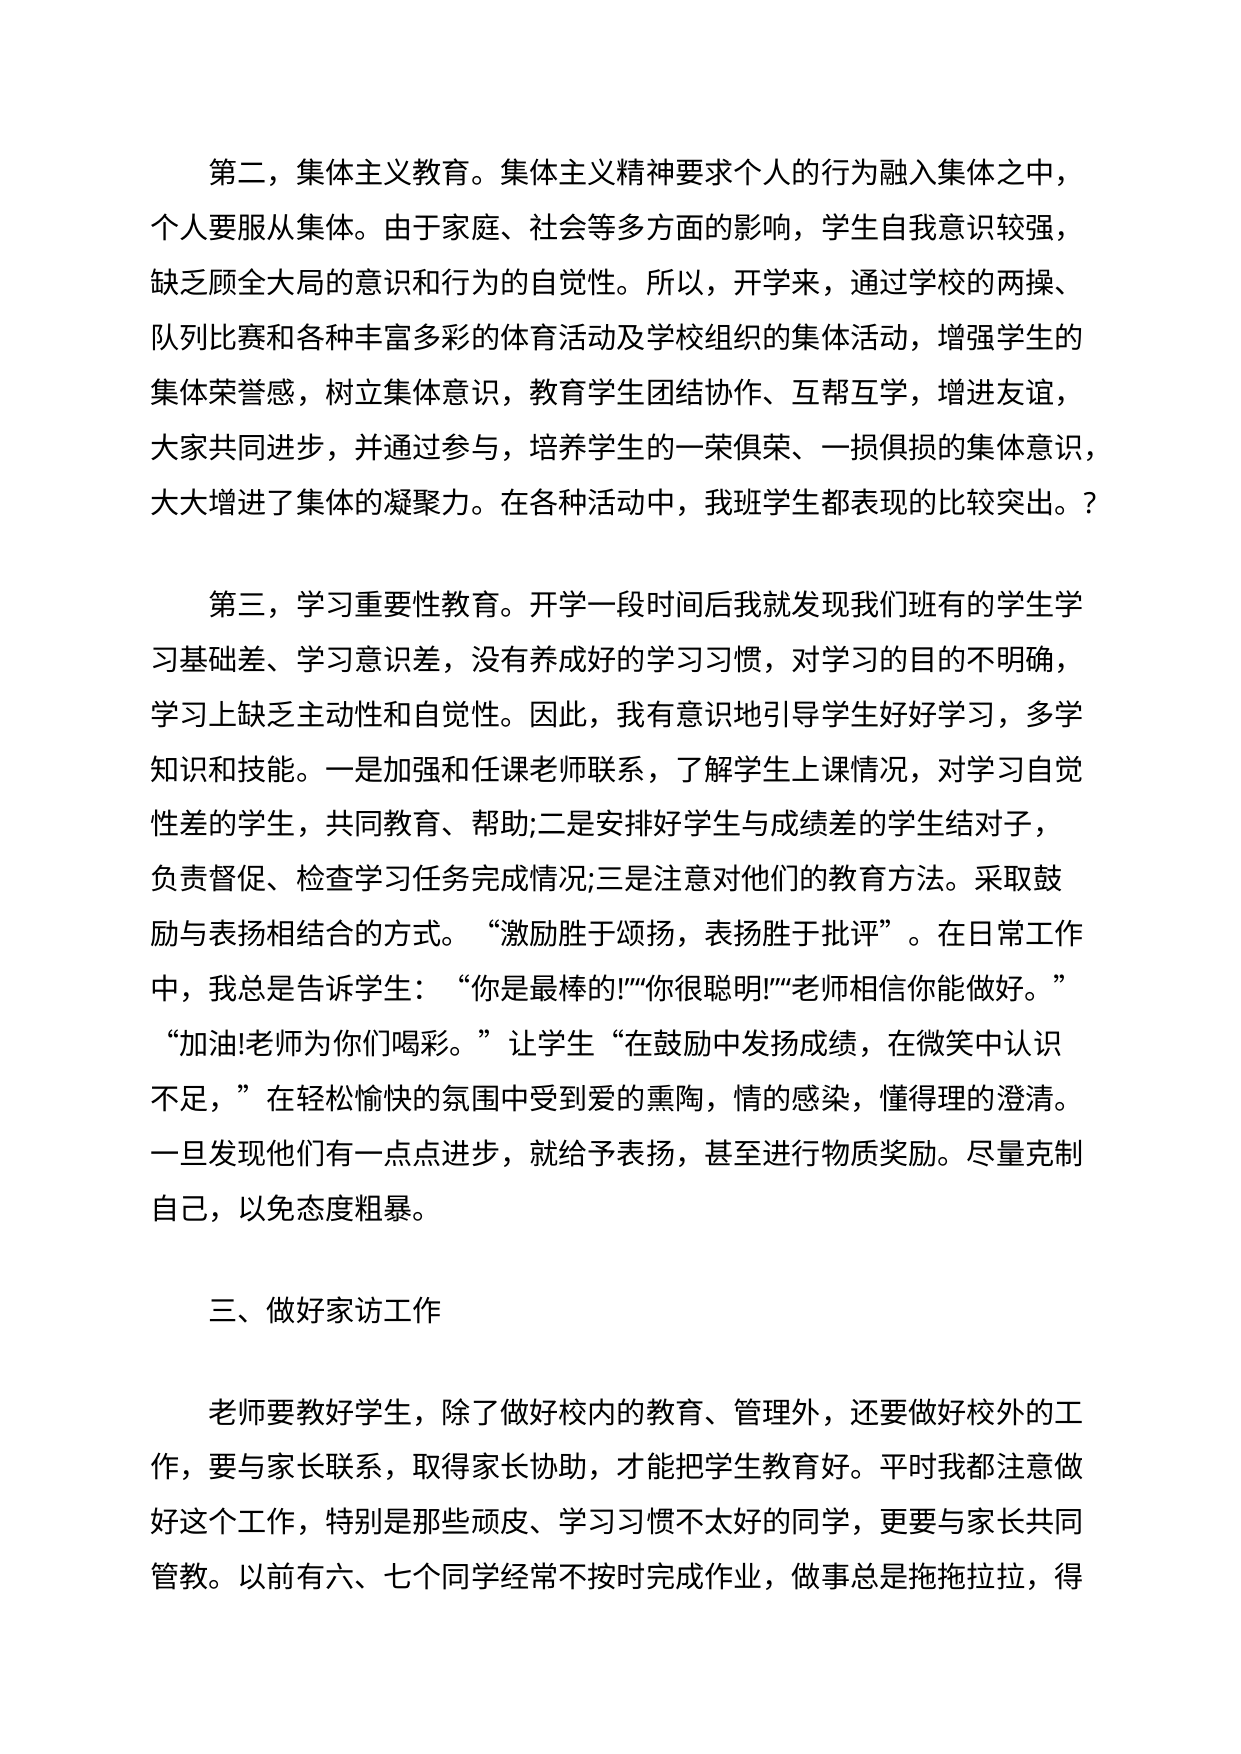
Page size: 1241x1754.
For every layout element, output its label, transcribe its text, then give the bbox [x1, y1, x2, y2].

text 第二，集体主义教育。集体主义精神要求个人的行为融入集体之中，个人要服从集体。由于家庭、社会等多方面的影响，学生自我意识较强，缺乏顾全大局的意识和行为的自觉性。所以，开学来，通过学校的两操、队列比赛和各种丰富多彩的体育活动及学校组织的集体活动，增强学生的集体荣誉感，树立集体意识，教育学生团结协作、互帮互学，增进友谊，大家共同进步，并通过参与，培养学生的一荣俱荣、一损俱损的集体意识，大大增进了集体的凝聚力。在各种活动中，我班学生都表现的比较突出。? [150, 150, 1090, 522]
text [150, 1389, 1090, 1596]
text 第三，学习重要性教育。开学一段时间后我就发现我们班有的学生学习基础差、学习意识差，没有养成好的学习习惯，对学习的目的不明确，学习上缺乏主动性和自觉性。因此，我有意识地引导学生好好学习，多学知识和技能。一是加强和任课老师联系，了解学生上课情况，对学习自觉性差的学生，共同教育、帮助;二是安排好学生与成绩差的学生结对子，负责督促、检查学习任务完成情况;三是注意对他们的教育方法。采取鼓励与表扬相结合的方式。“激励胜于颂扬，表扬胜于批评”。在日常工作中，我总是告诉学生：“你是最棒的!”“你很聪明!”“老师相信你能做好。”“加油!老师为你们喝彩。”让学生“在鼓励中发扬成绩，在微笑中认识不足，”在轻松愉快的氛围中受到爱的熏陶，情的感染，懂得理的澄清。一旦发现他们有一点点进步，就给予表扬，甚至进行物质奖励。尽量克制自己，以免态度粗暴。 [150, 581, 1090, 1228]
text 三、做好家访工作 [150, 1287, 1090, 1330]
